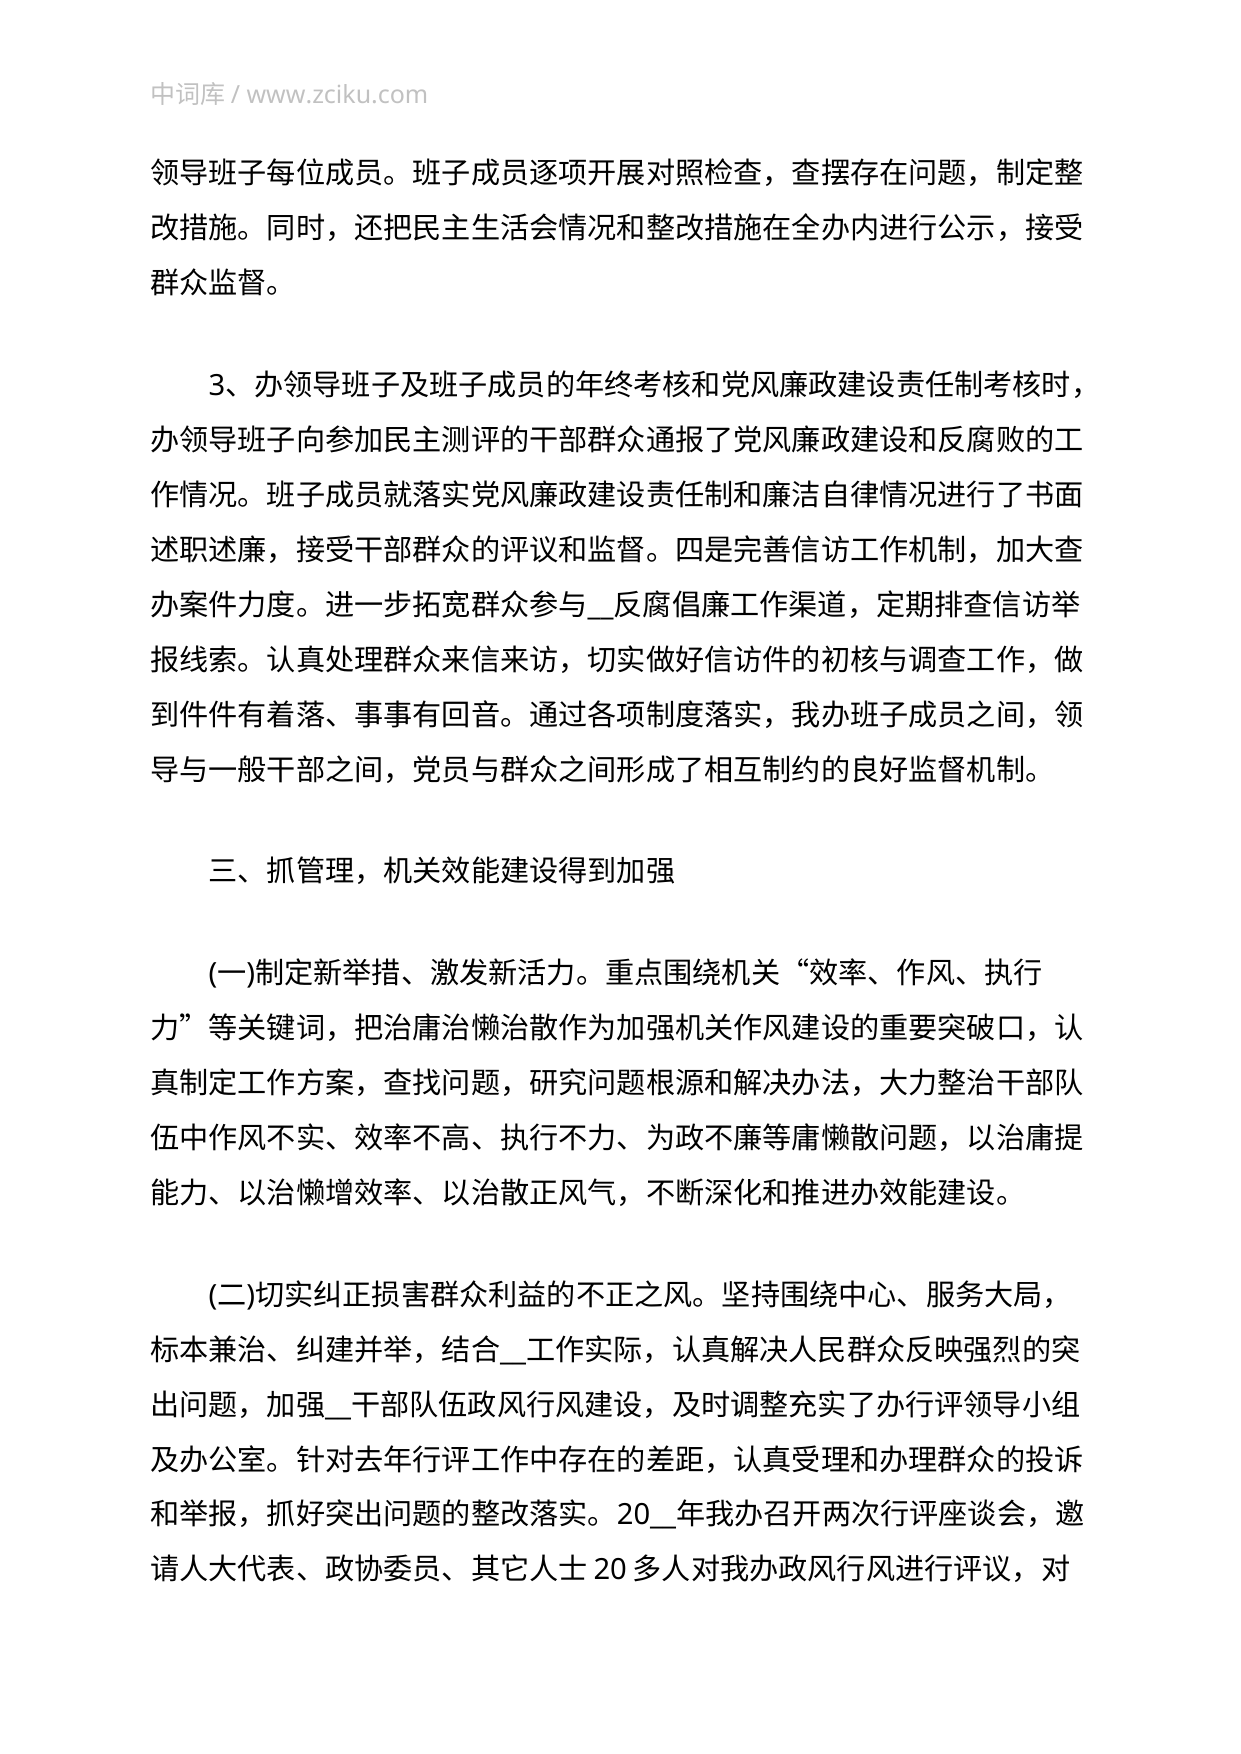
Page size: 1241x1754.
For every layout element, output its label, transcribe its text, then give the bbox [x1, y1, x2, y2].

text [150, 1271, 1090, 1588]
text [150, 150, 1090, 302]
text (一)制定新举措、激发新活力。重点围绕机关“效率、作风、执行力”等关键词，把治庸治懒治散作为加强机关作风建设的重要突破口，认真制定工作方案，查找问题，研究问题根源和解决办法，大力整治干部队伍中作风不实、效率不高、执行不力、为政不廉等庸懒散问题，以治庸提能力、以治懒增效率、以治散正风气，不断深化和推进办效能建设。 [150, 949, 1090, 1212]
text 3、办领导班子及班子成员的年终考核和党风廉政建设责任制考核时，办领导班子向参加民主测评的干部群众通报了党风廉政建设和反腐败的工作情况。班子成员就落实党风廉政建设责任制和廉洁自律情况进行了书面述职述廉，接受干部群众的评议和监督。四是完善信访工作机制，加大查办案件力度。进一步拓宽群众参与__反腐倡廉工作渠道，定期排查信访举报线索。认真处理群众来信来访，切实做好信访件的初核与调查工作，做到件件有着落、事事有回音。通过各项制度落实，我办班子成员之间，领导与一般干部之间，党员与群众之间形成了相互制约的良好监督机制。 [150, 362, 1090, 788]
text 三、抓管理，机关效能建设得到加强 [150, 848, 1090, 890]
